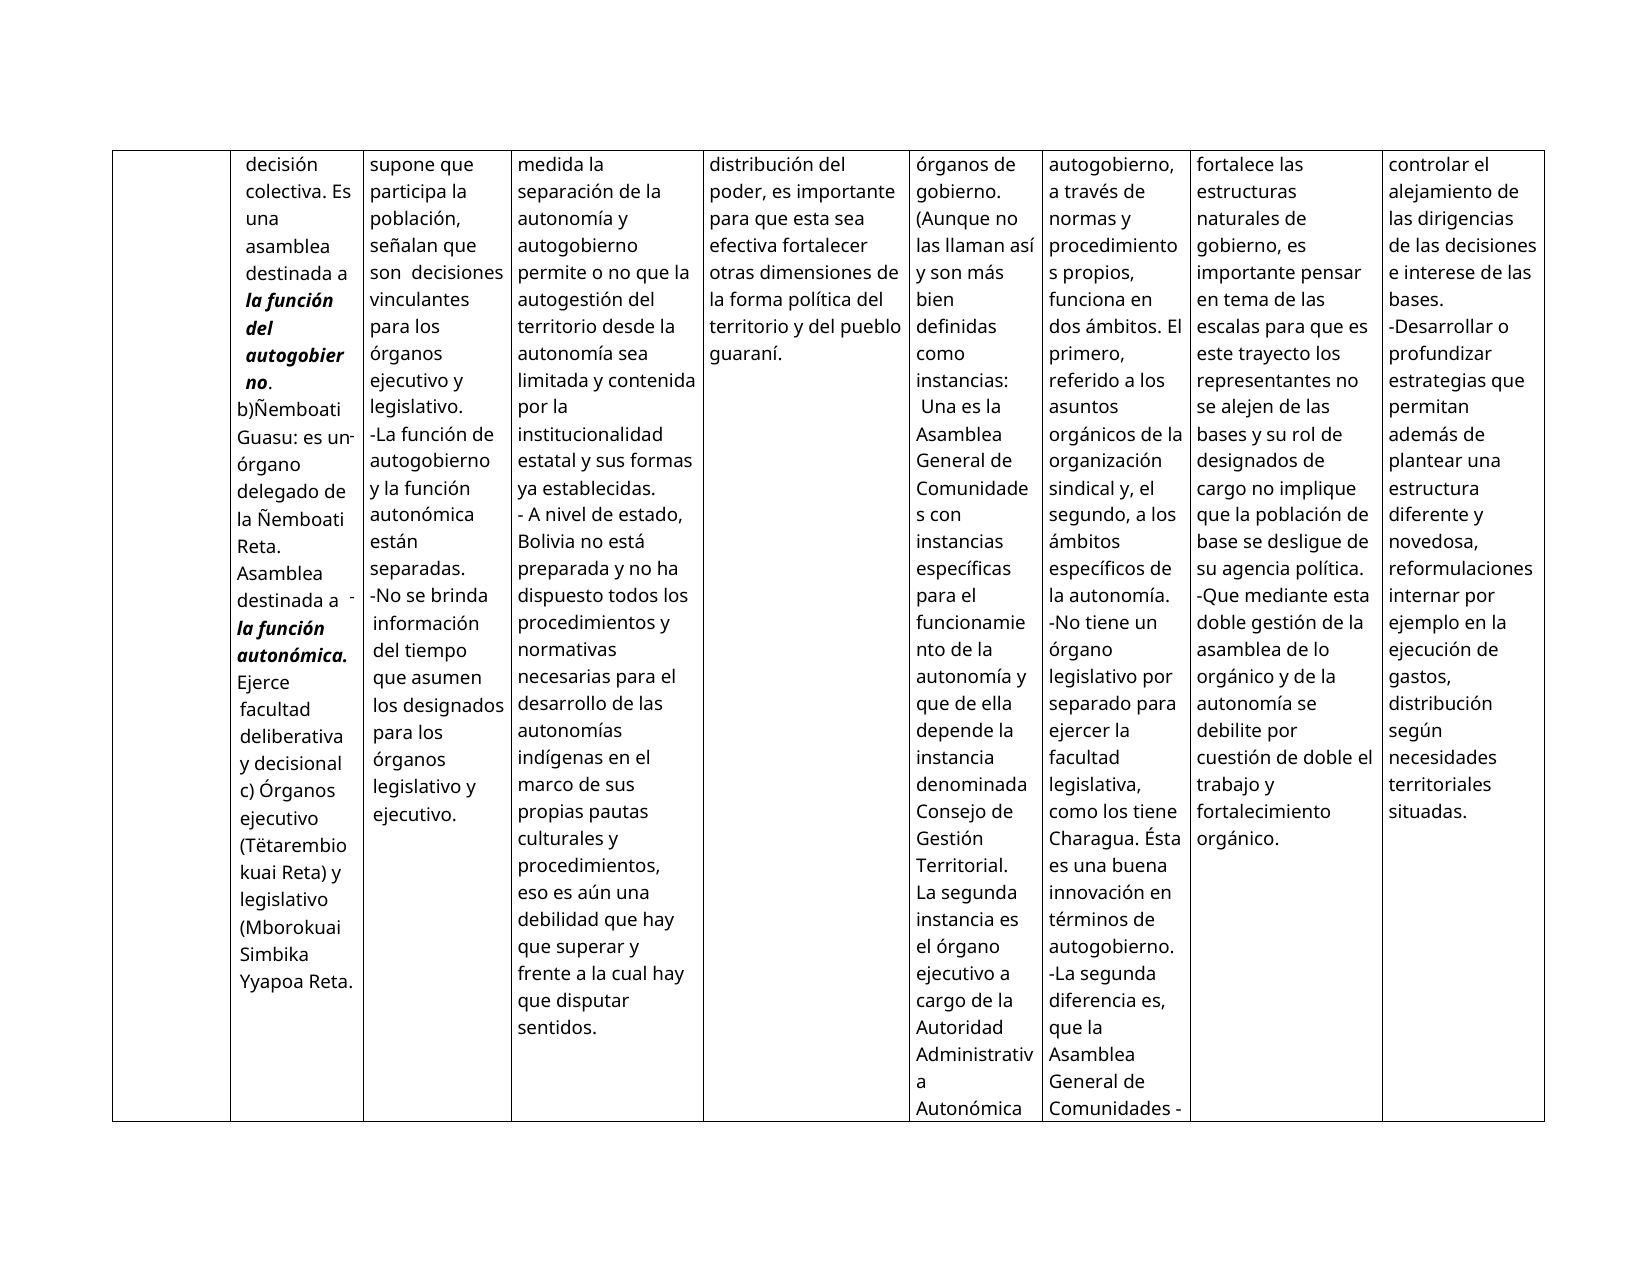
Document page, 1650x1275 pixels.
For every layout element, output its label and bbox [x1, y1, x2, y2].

table_cell [704, 151, 909, 1121]
table_cell [512, 151, 703, 1121]
table_cell [1043, 151, 1190, 1121]
table_cell [231, 151, 363, 1121]
table_cell [910, 151, 1042, 1121]
table_cell [1383, 151, 1544, 1121]
table_cell [113, 151, 230, 1121]
table_cell [364, 151, 511, 1121]
table_cell [1191, 151, 1382, 1121]
